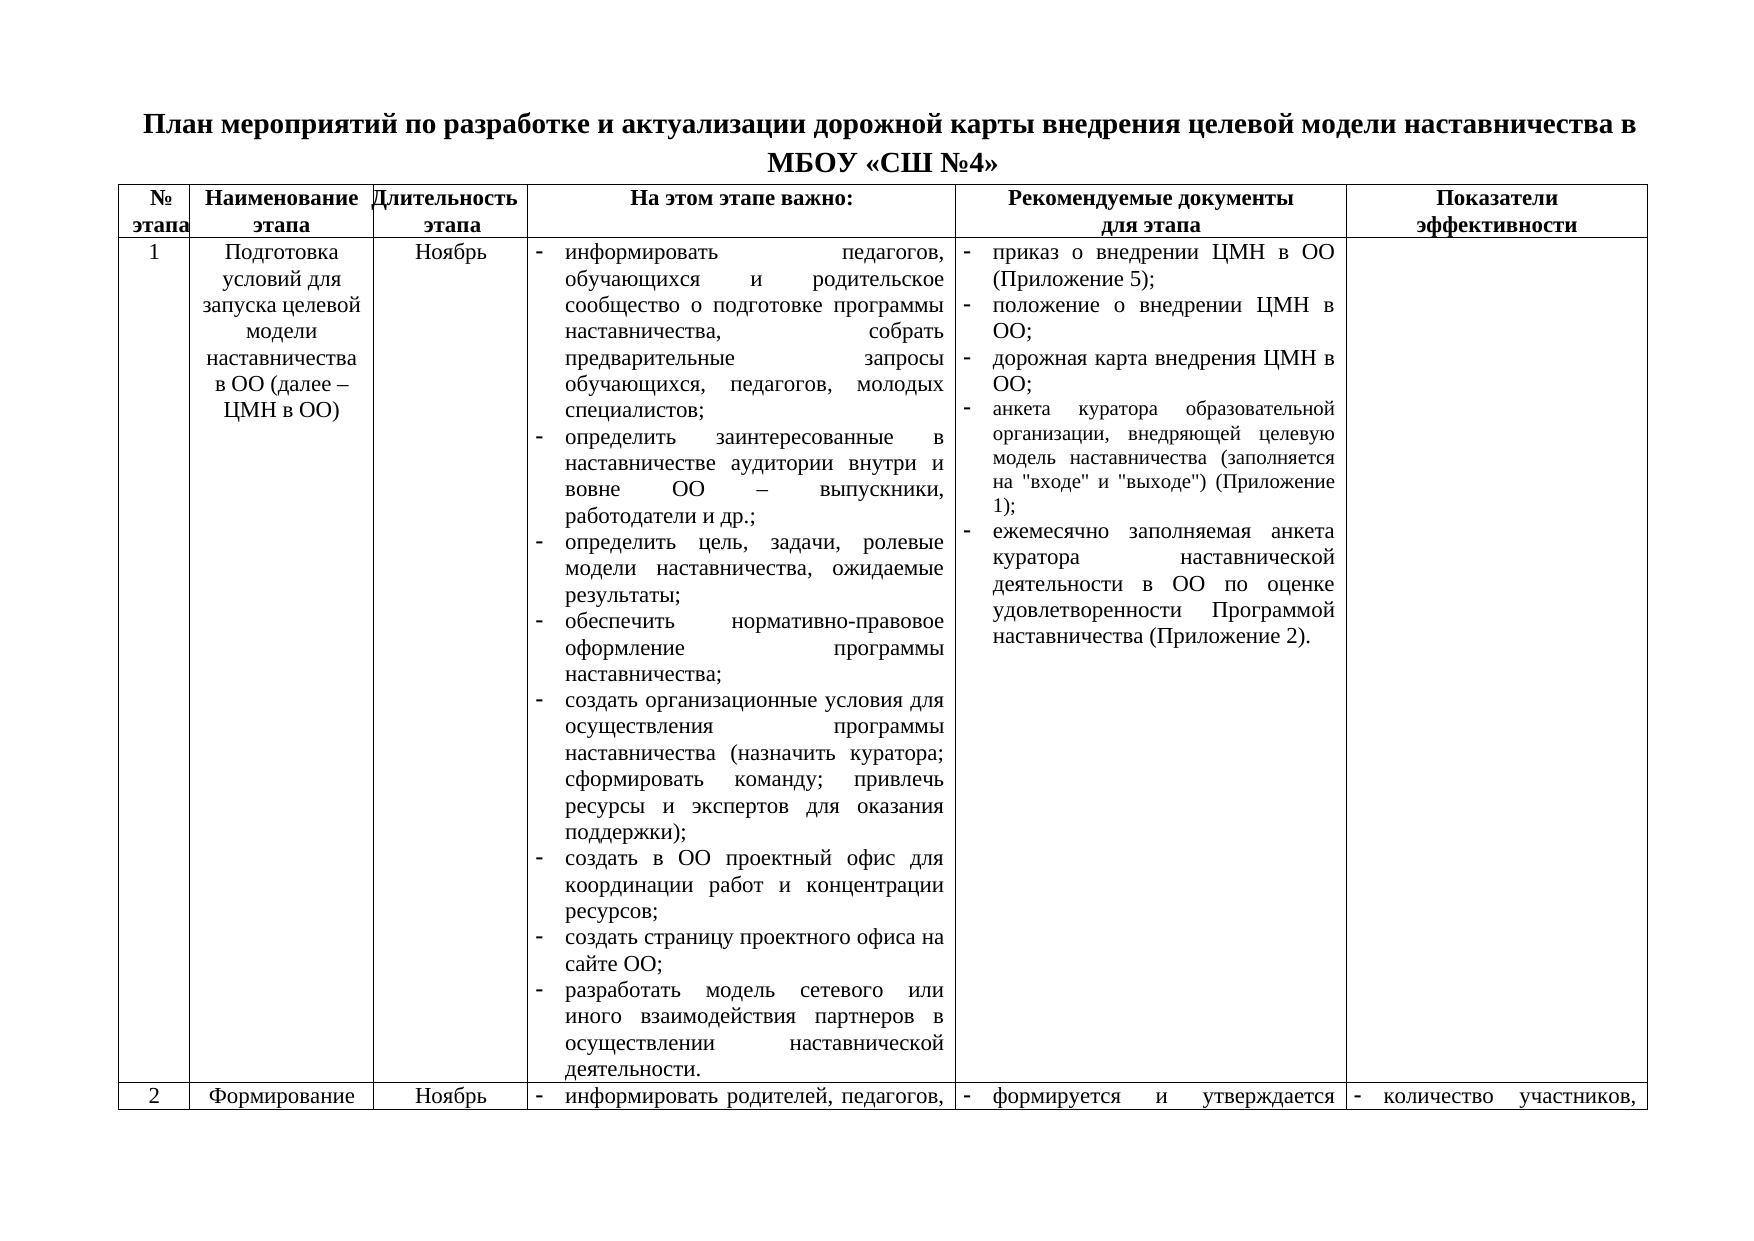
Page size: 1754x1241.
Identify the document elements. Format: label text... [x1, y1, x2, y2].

table_cell Формирование базы наставляемых в ОО [190, 1083, 373, 1109]
table_header Показатели эффективности [1347, 185, 1647, 237]
text План мероприятий по разработке и актуализации дорожной карты внедрения целевой модели наставничества в МБОУ «СШ №4» [118, 106, 1648, 178]
table_cell Ноябрь [374, 1083, 527, 1109]
table_header Длительность этапа [374, 185, 527, 237]
table_cell информировать педагогов, обучающихся и родительское сообщество о подготовке программы наставничества, собрать предварительные запросы обучающихся, педагогов, молодых специалистов; определить заинтересованные в наставничестве аудитории внутри и вовне ОО – выпускники, работодатели и др.; определить цель, задачи, ролевые модели наставничества, ожидаемые результаты; обеспечить нормативно-правовое оформление программы наставничества; создать организационные условия для осуществления программы наставничества (назначить куратора; сформировать команду; привлечь ресурсы и экспертов для оказания поддержки); создать в ОО проектный офис для координации работ и концентрации ресурсов; создать страницу проектного офиса на сайте ОО; разработать модель сетевого или иного взаимодействия партнеров в осуществлении наставнической деятельности. [528, 238, 955, 1082]
table_cell Подготовка условий для запуска целевой модели наставничества в ОО (далее – ЦМН в ОО) [190, 238, 373, 1082]
table_header На этом этапе важно: [528, 185, 955, 237]
table_header Наименование этапа [190, 185, 373, 237]
table_cell приказ о внедрении ЦМН в ОО (Приложение 5); положение о внедрении ЦМН в ОО; дорожная карта внедрения ЦМН в ОО; анкета куратора образовательной организации, внедряющей целевую модель наставничества (заполняется на "входе" и "выходе") (Приложение 1); ежемесячно заполняемая анкета куратора наставнической деятельности в ОО по оценке удовлетворенности Программой наставничества (Приложение 2). [956, 238, 1346, 1082]
table_cell Ноябрь [374, 238, 527, 1082]
table_cell 1 [119, 238, 189, 1082]
table_cell 2 [119, 1083, 189, 1109]
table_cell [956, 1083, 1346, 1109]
table_cell [1347, 238, 1647, 1082]
table_header № этапа [119, 185, 189, 237]
table_header Рекомендуемые документы для этапа [956, 185, 1346, 237]
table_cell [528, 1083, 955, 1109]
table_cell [1347, 1083, 1647, 1109]
